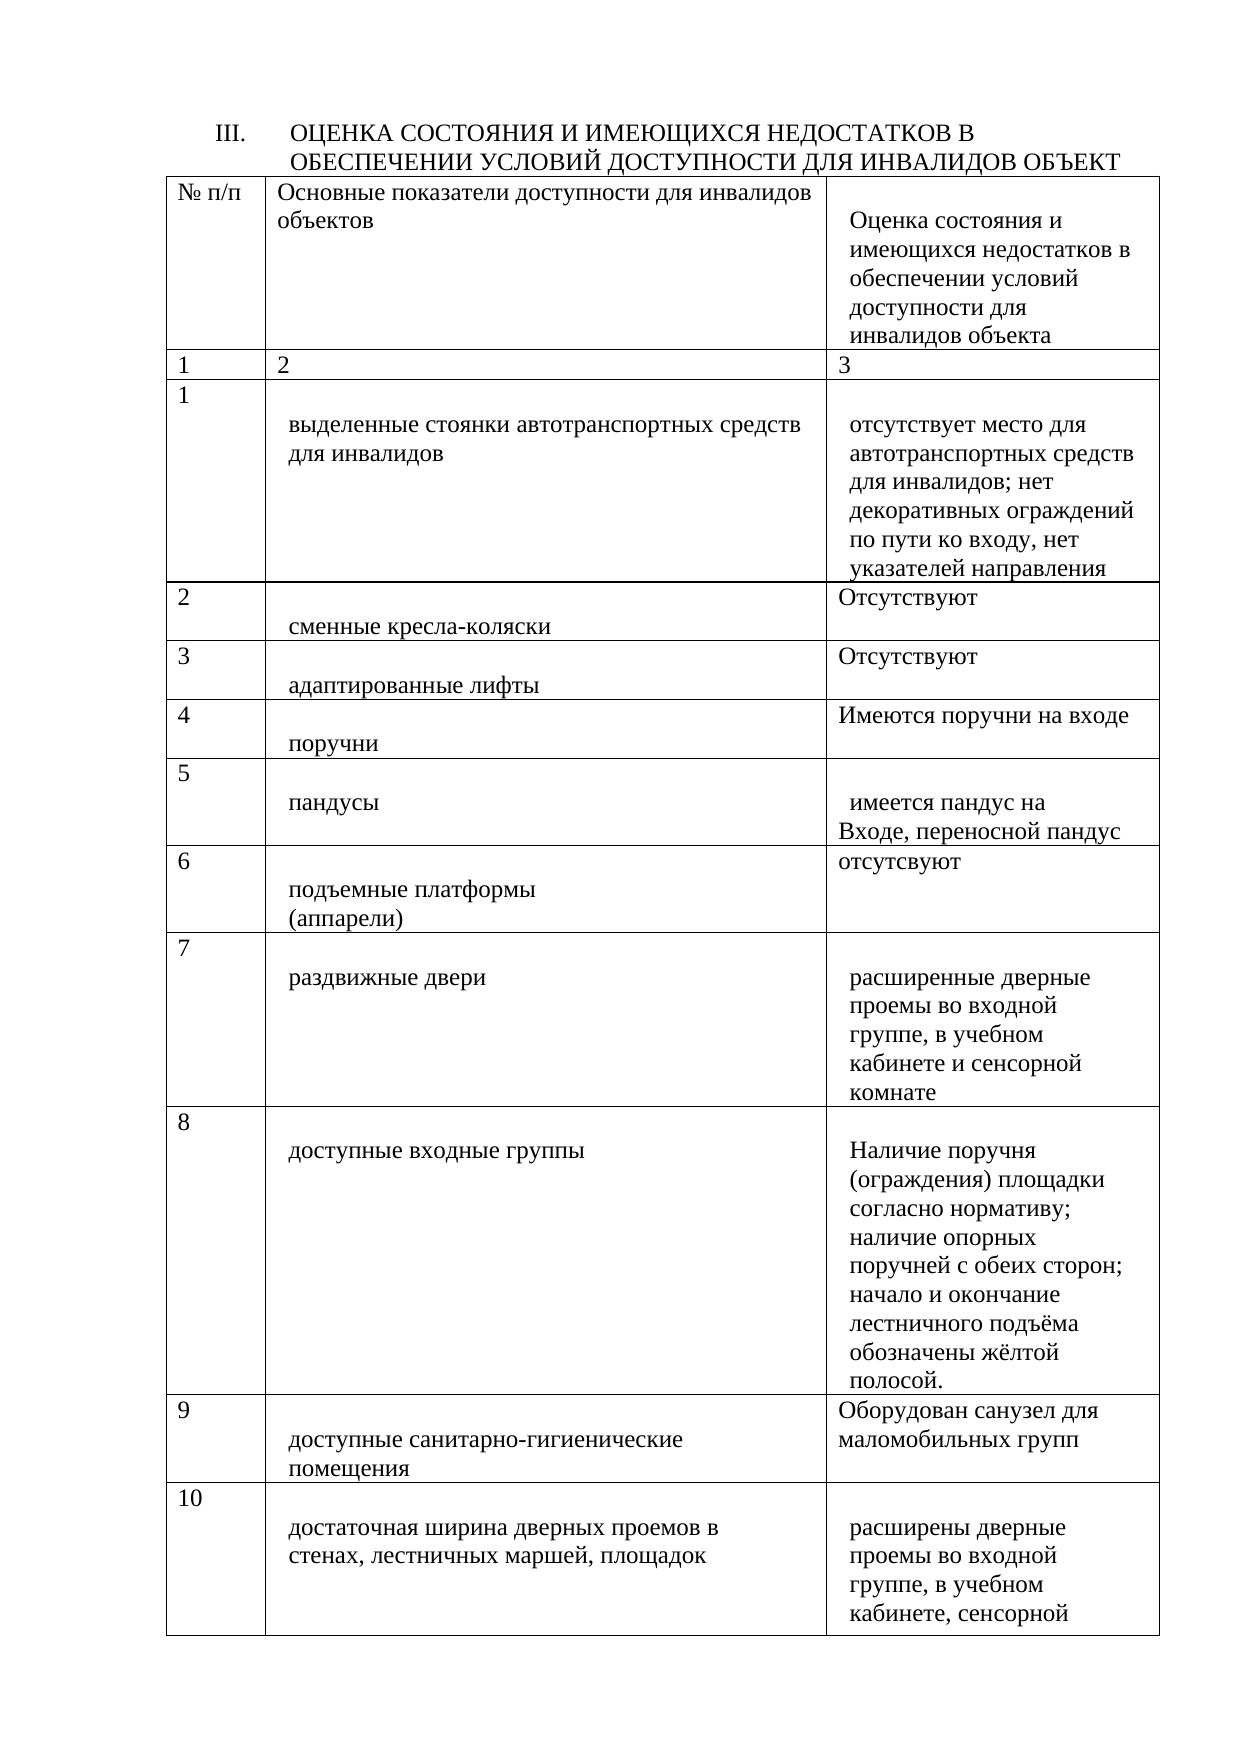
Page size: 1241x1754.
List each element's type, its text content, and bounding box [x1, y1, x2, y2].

table_cell 2 [167, 583, 265, 640]
table_cell 8 [167, 1107, 265, 1394]
table_cell 1 [167, 350, 265, 379]
table_cell Отсутствуют [827, 641, 1159, 699]
table_cell [266, 846, 826, 932]
table_cell Имеются поручни на входе [827, 700, 1159, 757]
table_cell [266, 933, 826, 1106]
table_cell [266, 759, 826, 845]
table_cell [266, 1395, 826, 1482]
table_cell 1 [167, 380, 265, 581]
table_cell 3 [827, 350, 1159, 379]
table_cell 9 [167, 1395, 265, 1482]
table_cell 5 [167, 759, 265, 845]
table_cell Входе, переносной пандус [827, 759, 1159, 845]
table_cell [266, 700, 826, 757]
table_header № п/п [167, 177, 265, 349]
table_cell 10 [167, 1483, 265, 1635]
table_cell [266, 380, 826, 581]
table_cell [266, 583, 826, 640]
table_cell 6 [167, 846, 265, 932]
table_header Основные показатели доступности для инвалидов объектов [266, 177, 826, 349]
table_cell [266, 1107, 826, 1394]
table_cell 4 [167, 700, 265, 757]
list ОЦЕНКА СОСТОЯНИЯ И ИМЕЮЩИХСЯ НЕДОСТАТКОВ В ОБЕСПЕЧЕНИИ УСЛОВИЙ ДОСТУПНОСТИ ДЛЯ ИНВАЛИДОВ ОБЪЕКТ [215, 118, 1152, 176]
table_cell 3 [167, 641, 265, 699]
table_cell [827, 933, 1159, 1106]
table_cell 7 [167, 933, 265, 1106]
table_cell отсутсвуют [827, 846, 1159, 932]
table_cell Оборудован санузел для маломобильных групп [827, 1395, 1159, 1482]
table_cell [827, 1107, 1159, 1394]
table_cell [827, 380, 1159, 581]
table_cell Отсутствуют [827, 583, 1159, 640]
table_cell [266, 1483, 826, 1635]
table_cell [266, 641, 826, 699]
table_cell 2 [266, 350, 826, 379]
table_header [827, 177, 1159, 349]
table_cell [827, 1483, 1159, 1635]
